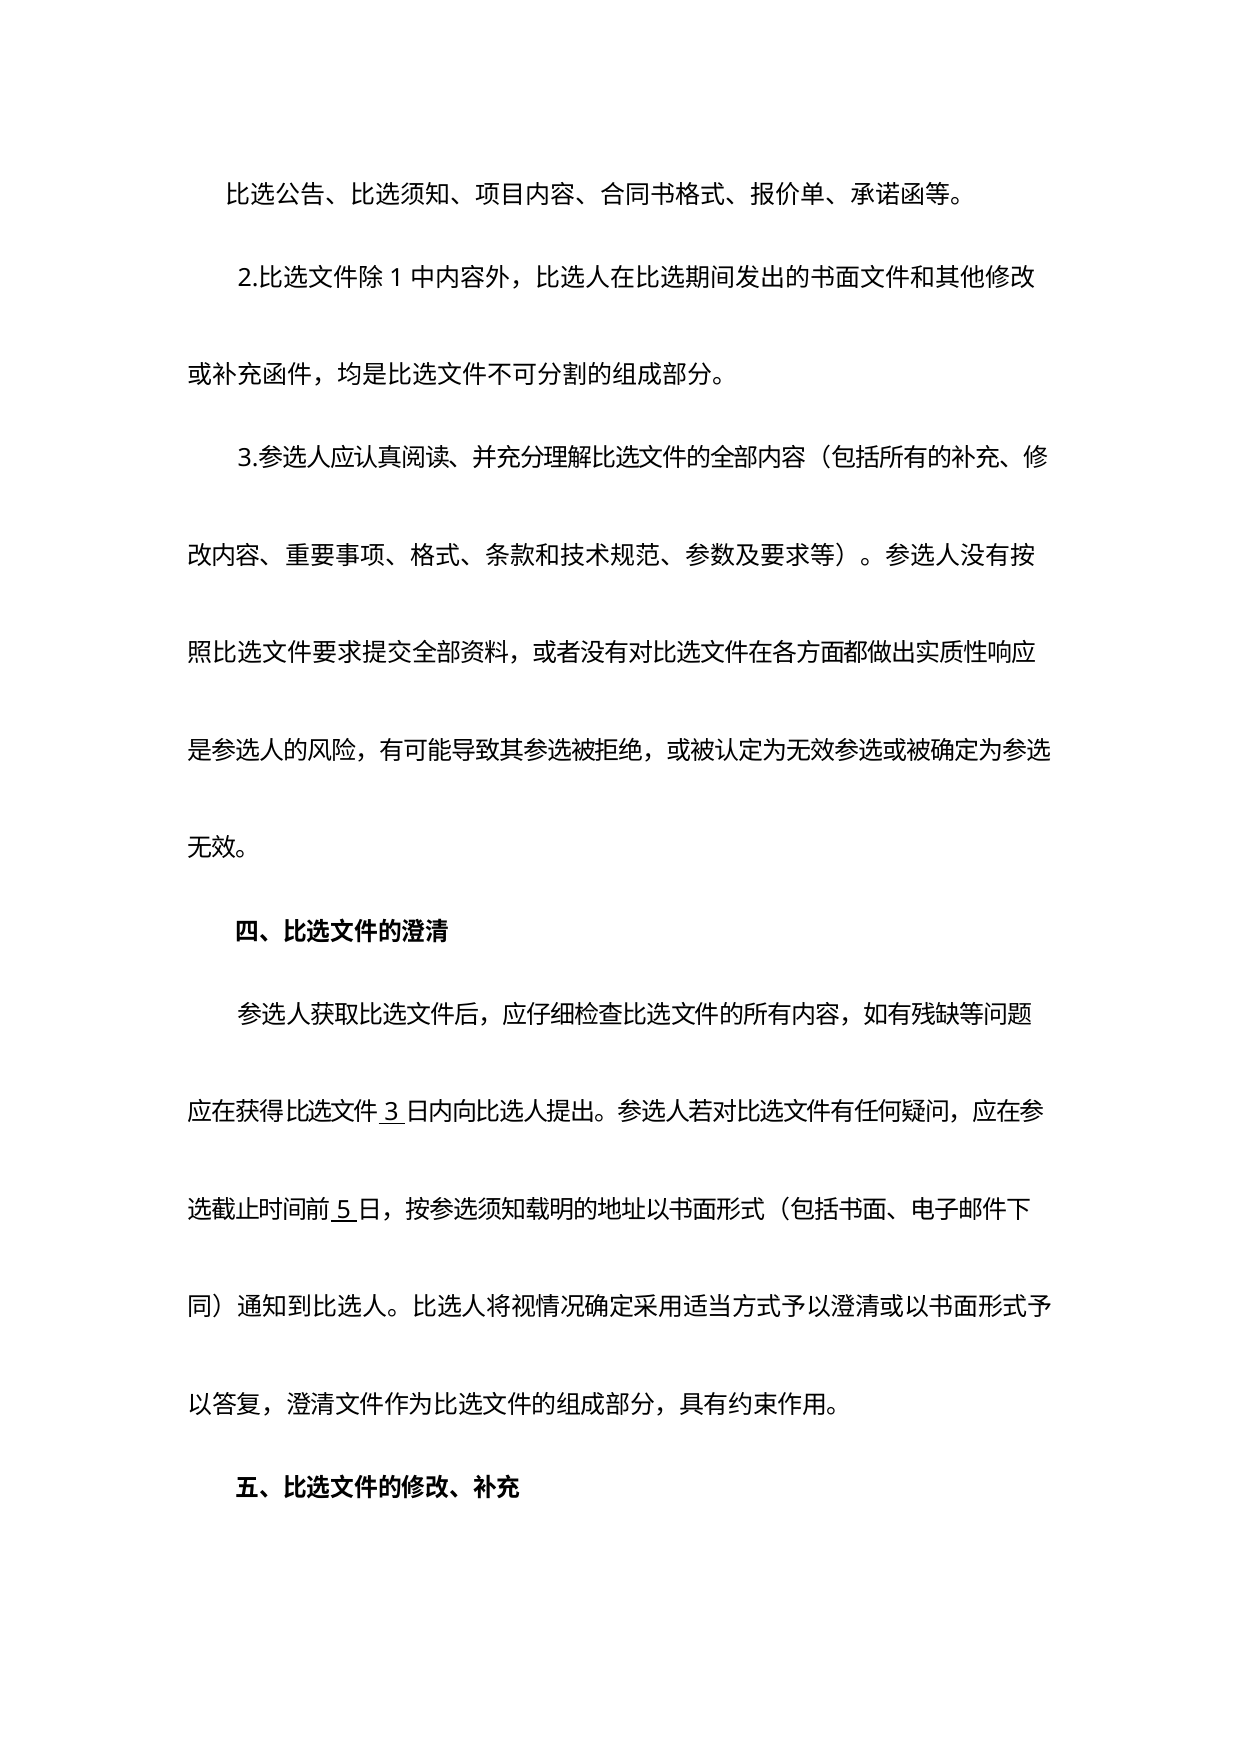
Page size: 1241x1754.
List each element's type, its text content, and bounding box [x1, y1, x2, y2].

subtitle 四、比选文件的澄清 [187, 897, 1053, 962]
text 3.参选人应认真阅读、并充分理解比选文件的全部内容（包括所有的补充、修改内容、重要事项、格式、条款和技术规范、参数及要求等）。参选人没有按照比选文件要求提交全部资料，或者没有对比选文件在各方面都做出实质性响应是参选人的风险，有可能导致其参选被拒绝，或被认定为无效参选或被确定为参选无效。 [187, 423, 1053, 878]
subtitle 五、比选文件的修改、补充 [187, 1453, 1053, 1518]
text 参选人获取比选文件后，应仔细检查比选文件的所有内容，如有残缺等问题应在获得比选文件 3 日内向比选人提出。参选人若对比选文件有任何疑问，应在参选截止时间前 5 日，按参选须知载明的地址以书面形式（包括书面、电子邮件下同）通知到比选人。比选人将视情况确定采用适当方式予以澄清或以书面形式予以答复，澄清文件作为比选文件的组成部分，具有约束作用。 [187, 980, 1053, 1435]
text 2.比选文件除 1 中内容外，比选人在比选期间发出的书面文件和其他修改或补充函件，均是比选文件不可分割的组成部分。 [187, 243, 1053, 405]
text 比选公告、比选须知、项目内容、合同书格式、报价单、承诺函等。 [187, 160, 1053, 225]
